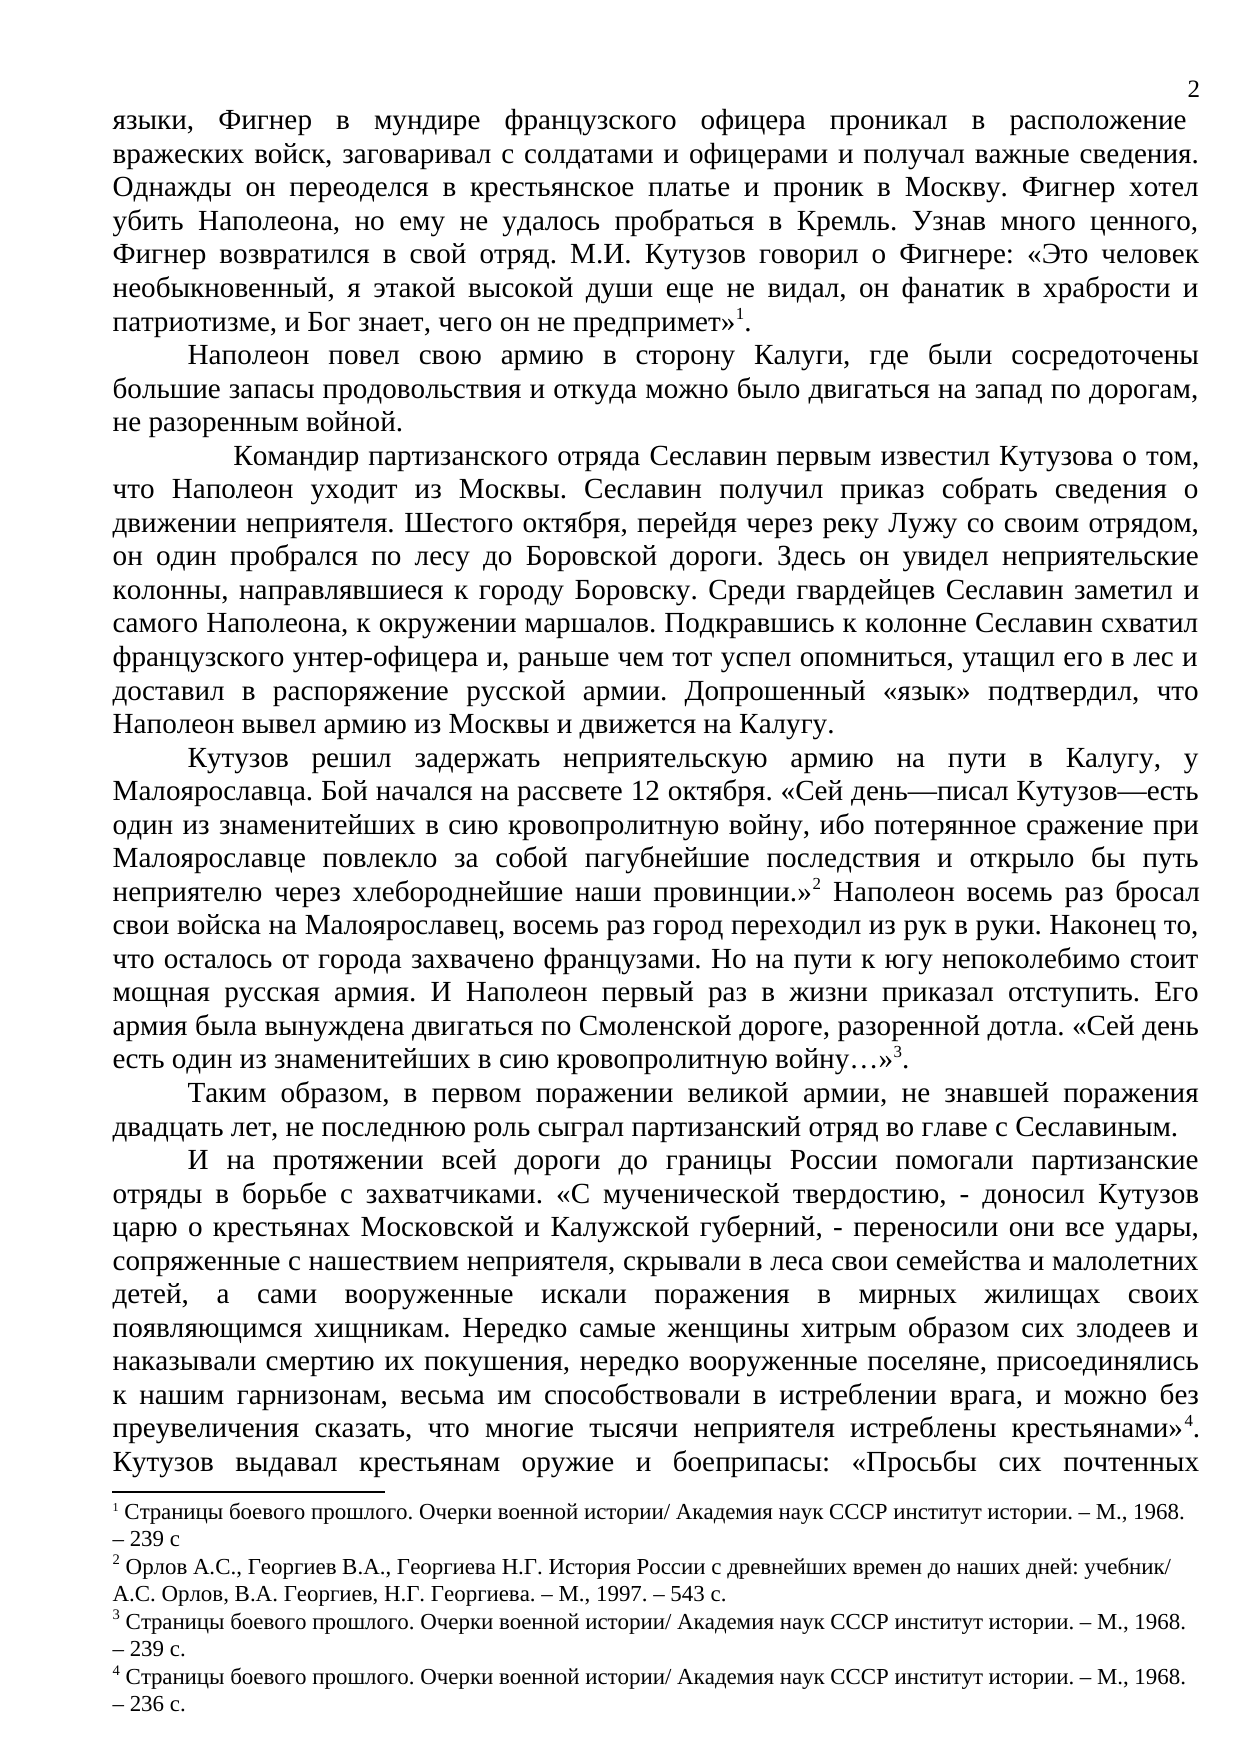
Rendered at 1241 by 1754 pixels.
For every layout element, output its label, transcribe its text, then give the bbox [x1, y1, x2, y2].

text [112, 102, 1200, 337]
text Кутузов решил задержать неприятельскую армию на пути в Калугу, у Малоярославца. Бой начался на рассвете 12 октября. «Сей день—писал Кутузов—есть один из знаменитейших в сию кровопролитную войну, ибо потерянное сражение при Малоярославце повлекло за собой пагубнейшие последствия и открыло бы путь неприятелю через хлебороднейшие наши провинции.» Наполеон восемь раз бросал свои войска на Малоярославец, восемь раз город переходил из рук в руки. Наконец то, что осталось от города захвачено французами. Но на пути к югу непоколебимо стоит мощная русская армия. И Наполеон первый раз в жизни приказал отступить. Его армия была вынуждена двигаться по Смоленской дороге, разоренной дотла. «Сей день есть один из знаменитейших в сию кровопролитную войну…». [112, 740, 1200, 1075]
text Командир партизанского отряда Сеславин первым известил Кутузова о том, что Наполеон уходит из Москвы. Сеславин получил приказ собрать сведения о движении неприятеля. Шестого октября, перейдя через реку Лужу со своим отрядом, он один пробрался по лесу до Боровской дороги. Здесь он увидел неприятельские колонны, направлявшиеся к городу Боровску. Среди гвардейцев Сеславин заметил и самого Наполеона, к окружении маршалов. Подкравшись к колонне Сеславин схватил французского унтер-офицера и, раньше чем тот успел опомниться, утащил его в лес и доставил в распоряжение русской армии. Допрошенный «язык» подтвердил, что Наполеон вывел армию из Москвы и движется на Калугу. [112, 438, 1200, 740]
text Таким образом, в первом поражении великой армии, не знавшей поражения двадцать лет, не последнюю роль сыграл партизанский отряд во главе с Сеславиным. [112, 1075, 1200, 1142]
text Наполеон повел свою армию в сторону Калуги, где были сосредоточены большие запасы продовольствия и откуда можно было двигаться на запад по дорогам, не разоренным войной. [112, 337, 1200, 438]
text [112, 1142, 1200, 1478]
